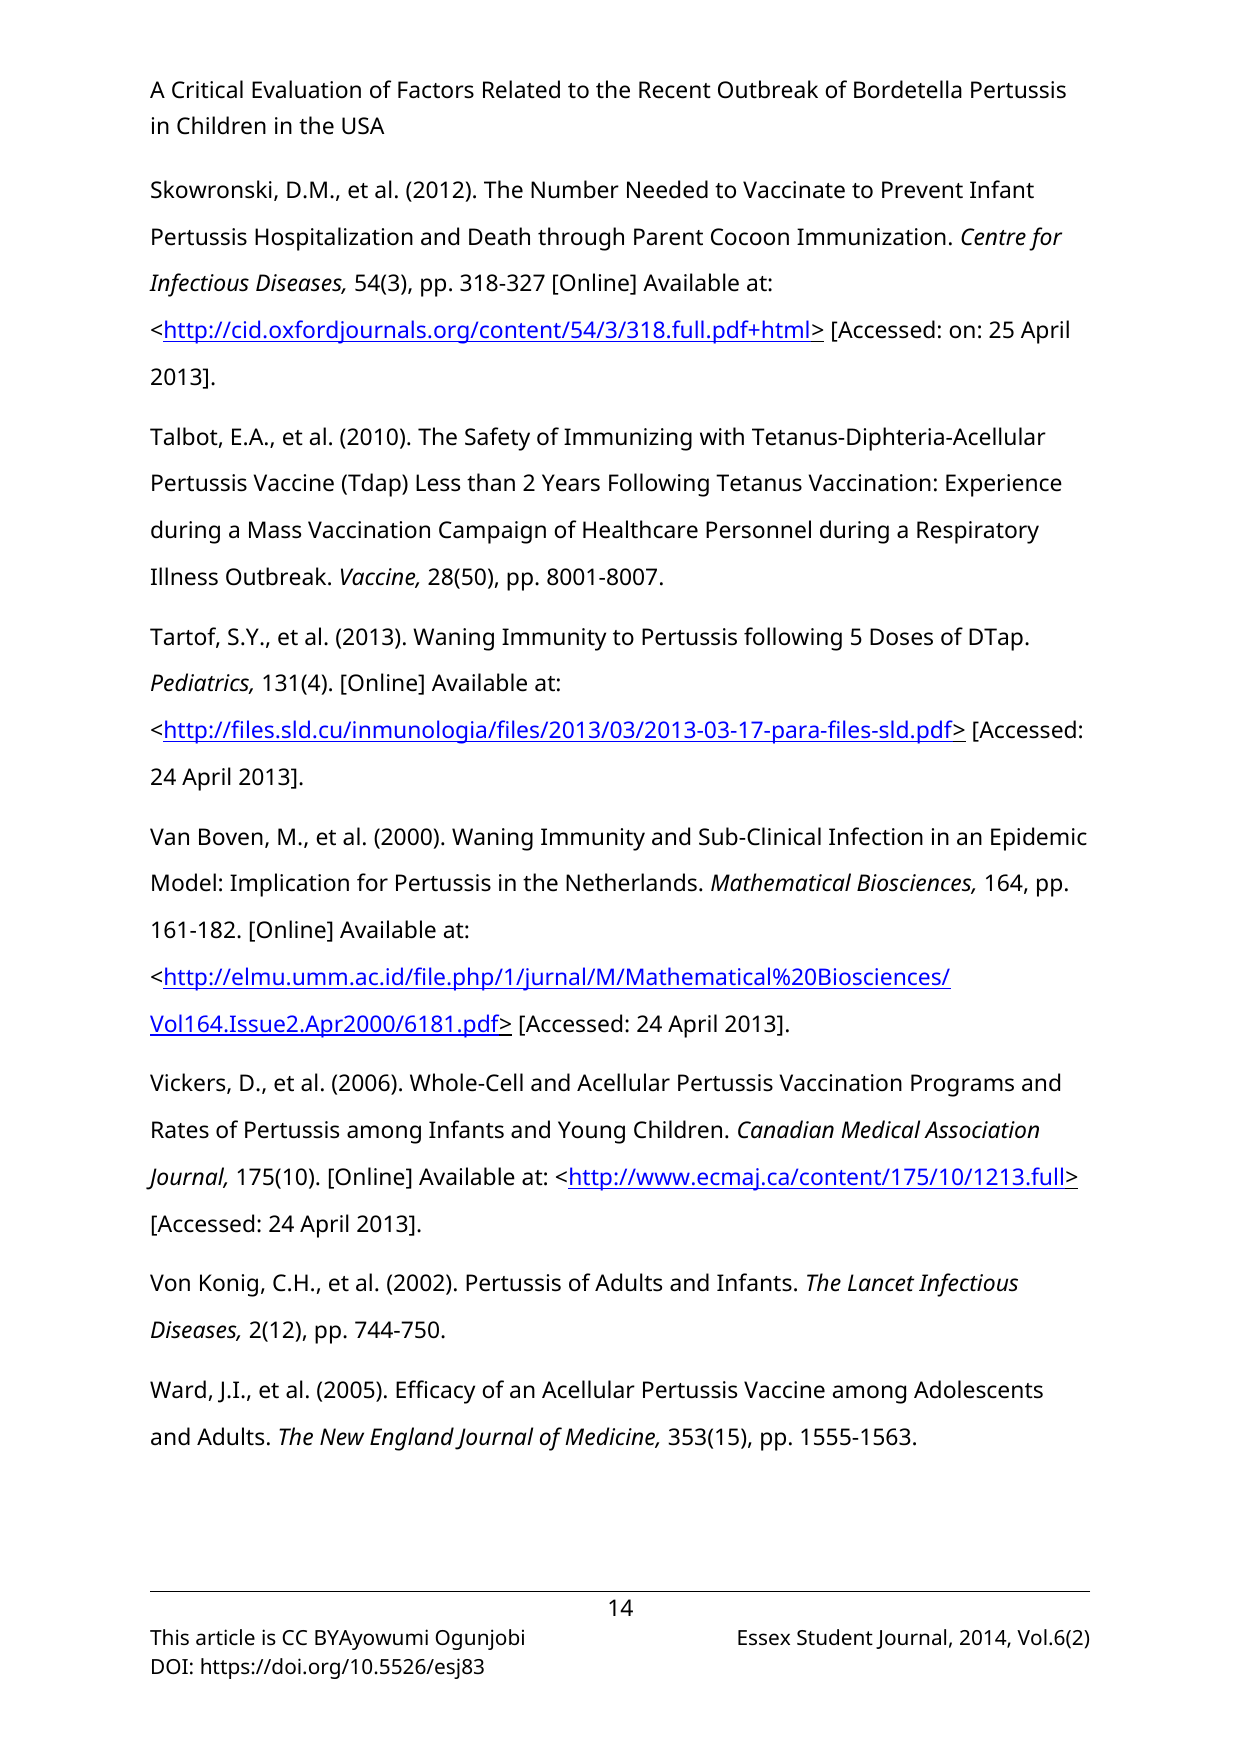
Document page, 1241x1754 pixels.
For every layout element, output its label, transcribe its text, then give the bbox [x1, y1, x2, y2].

text Tartof, S.Y., et al. (2013). Waning Immunity to Pertussis following 5 Doses of DTap. Pediatrics, 131(4). [Online] Available at: <http://files.sld.cu/inmunologia/files/2013/03/2013-03-17-para-files-sld.pdf> [Accessed: 24 April 2013]. [150, 621, 1090, 792]
text Van Boven, M., et al. (2000). Waning Immunity and Sub-Clinical Infection in an Epidemic Model: Implication for Pertussis in the Netherlands. Mathematical Biosciences, 164, pp. 161-182. [Online] Available at: <http://elmu.umm.ac.id/file.php/1/jurnal/M/Mathematical%20Biosciences/Vol164.Issue2.Apr2000/6181.pdf> [Accessed: 24 April 2013]. [150, 821, 1090, 1039]
text Von Konig, C.H., et al. (2002). Pertussis of Adults and Infants. The Lancet Infectious Diseases, 2(12), pp. 744-750. [150, 1267, 1090, 1346]
text Talbot, E.A., et al. (2010). The Safety of Immunizing with Tetanus-Diphteria-Acellular Pertussis Vaccine (Tdap) Less than 2 Years Following Tetanus Vaccination: Experience during a Mass Vaccination Campaign of Healthcare Personnel during a Respiratory Illness Outbreak. Vaccine, 28(50), pp. 8001-8007. [150, 421, 1090, 592]
text Skowronski, D.M., et al. (2012). The Number Needed to Vaccinate to Prevent Infant Pertussis Hospitalization and Death through Parent Cocoon Immunization. Centre for Infectious Diseases, 54(3), pp. 318-327 [Online] Available at: <http://cid.oxfordjournals.org/content/54/3/318.full.pdf+html> [Accessed: on: 25 April 2013]. [150, 174, 1090, 392]
text Ward, J.I., et al. (2005). Efficacy of an Acellular Pertussis Vaccine among Adolescents and Adults. The New England Journal of Medicine, 353(15), pp. 1555-1563. [150, 1374, 1090, 1452]
text Vickers, D., et al. (2006). Whole-Cell and Acellular Pertussis Vaccination Programs and Rates of Pertussis among Infants and Young Children. Canadian Medical Association Journal, 175(10). [Online] Available at: <http://www.ecmaj.ca/content/175/10/1213.full> [Accessed: 24 April 2013]. [150, 1067, 1090, 1239]
